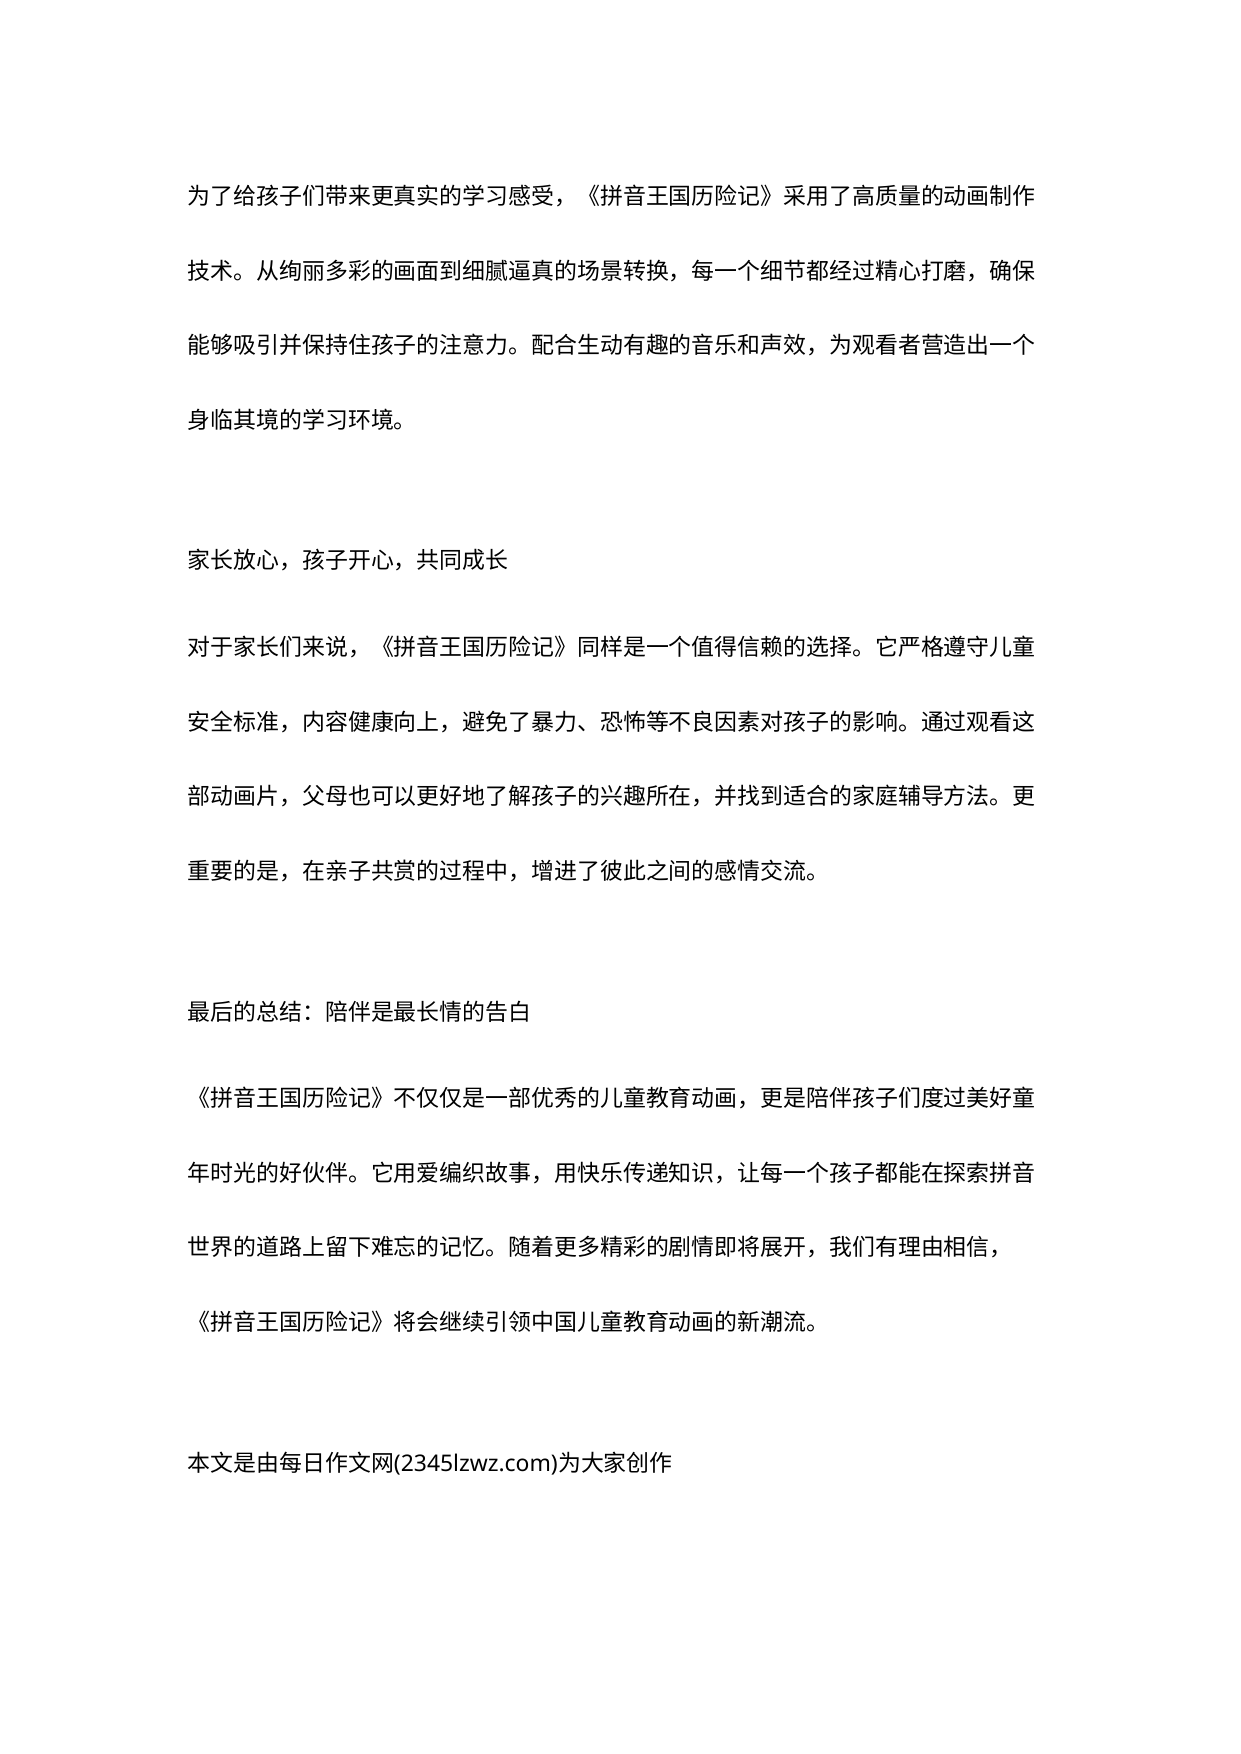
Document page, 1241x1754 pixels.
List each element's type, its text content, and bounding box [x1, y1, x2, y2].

text 为了给孩子们带来更真实的学习感受，《拼音王国历险记》采用了高质量的动画制作技术。从绚丽多彩的画面到细腻逼真的场景转换，每一个细节都经过精心打磨，确保能够吸引并保持住孩子的注意力。配合生动有趣的音乐和声效，为观看者营造出一个身临其境的学习环境。 [187, 162, 1053, 451]
text 最后的总结：陪伴是最长情的告白 [187, 977, 1053, 1042]
text 对于家长们来说，《拼音王国历险记》同样是一个值得信赖的选择。它严格遵守儿童安全标准，内容健康向上，避免了暴力、恐怖等不良因素对孩子的影响。通过观看这部动画片，父母也可以更好地了解孩子的兴趣所在，并找到适合的家庭辅导方法。更重要的是，在亲子共赏的过程中，增进了彼此之间的感情交流。 [187, 613, 1053, 902]
text 本文是由每日作文网(2345lzwz.com)为大家创作 [187, 1428, 1053, 1493]
text 家长放心，孩子开心，共同成长 [187, 526, 1053, 591]
text 《拼音王国历险记》不仅仅是一部优秀的儿童教育动画，更是陪伴孩子们度过美好童年时光的好伙伴。它用爱编织故事，用快乐传递知识，让每一个孩子都能在探索拼音世界的道路上留下难忘的记忆。随着更多精彩的剧情即将展开，我们有理由相信，《拼音王国历险记》将会继续引领中国儿童教育动画的新潮流。 [187, 1064, 1053, 1353]
